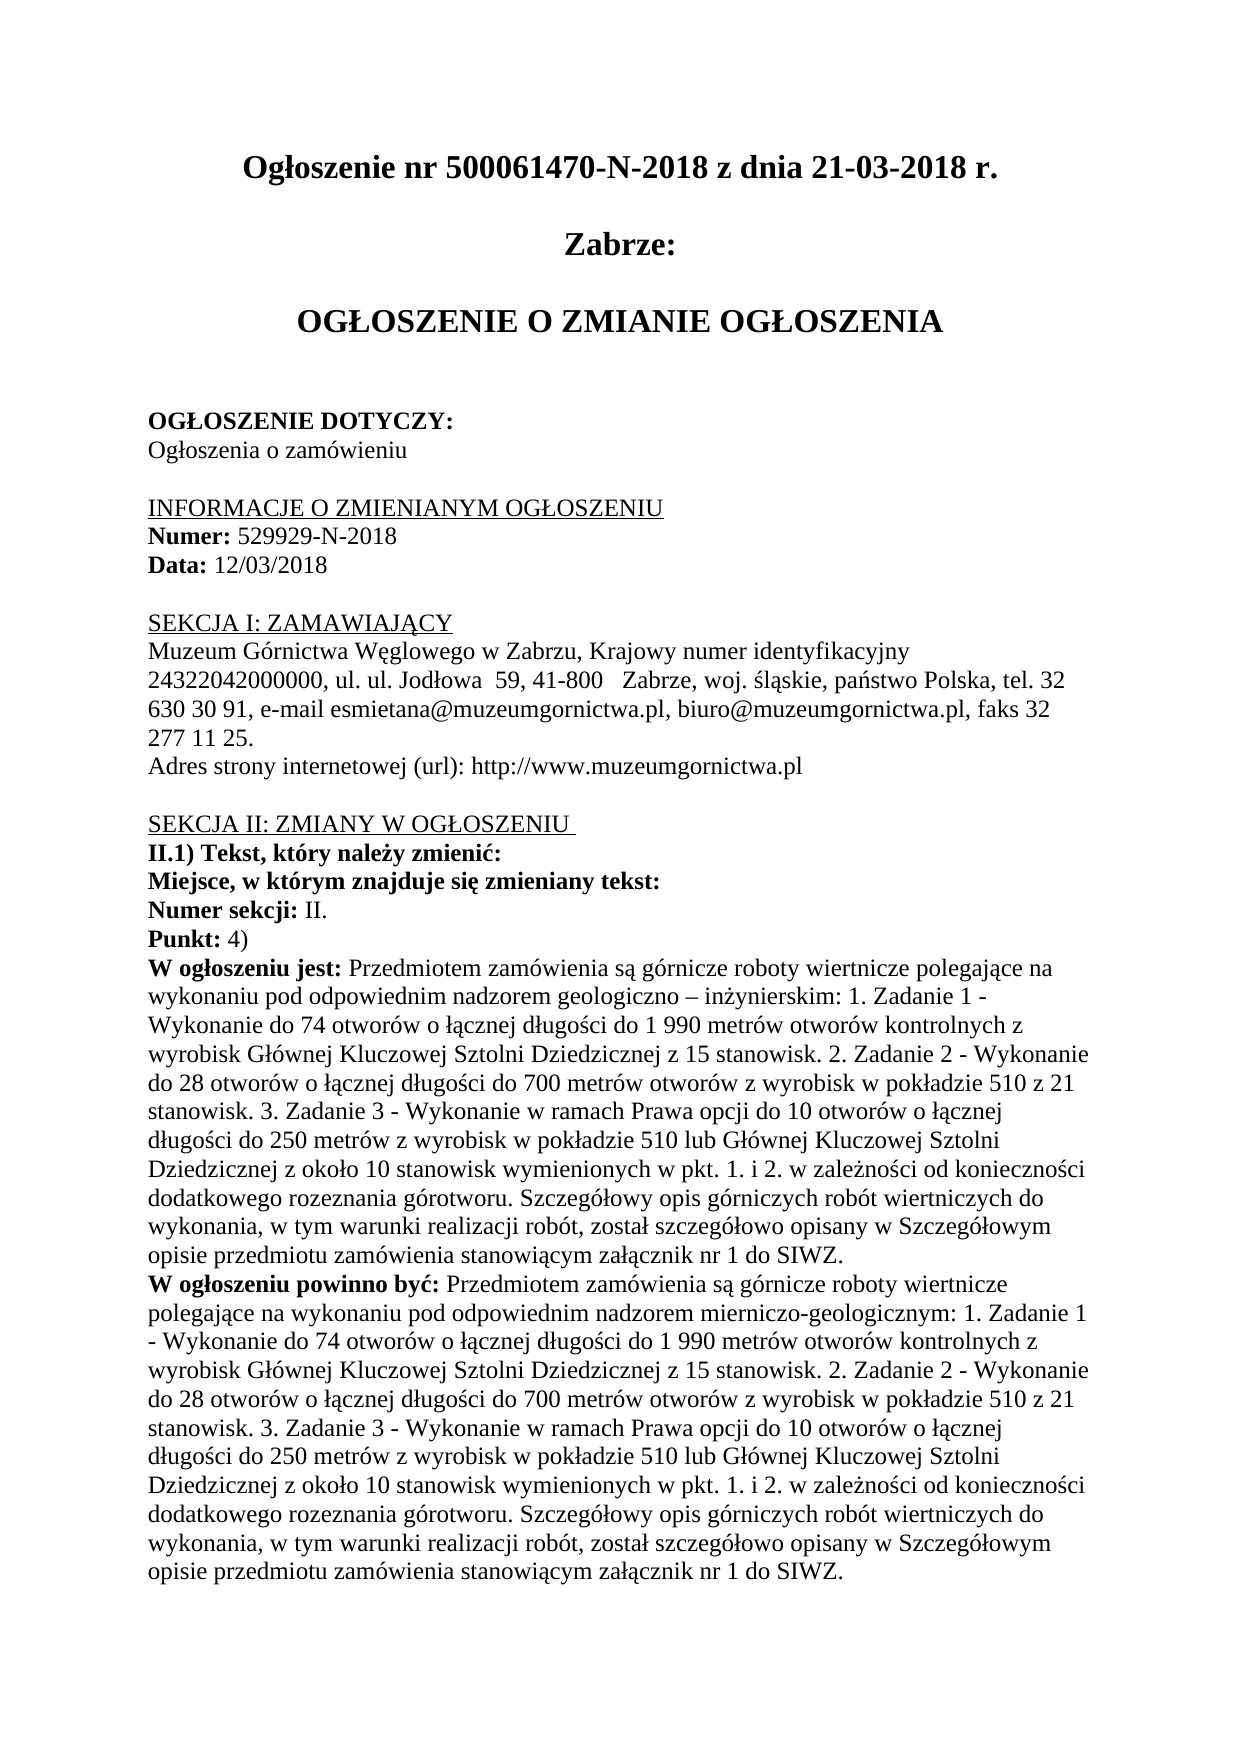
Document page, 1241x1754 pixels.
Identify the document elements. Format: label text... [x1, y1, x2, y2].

text OGŁOSZENIE O ZMIANIE OGŁOSZENIA [148, 301, 1093, 339]
text SEKCJA II: ZMIANY W OGŁOSZENIU [148, 809, 1093, 838]
text Ogłoszenia o zamówieniu [148, 435, 1093, 464]
text II.1) Tekst, który należy zmienić: [148, 838, 1093, 866]
text SEKCJA I: ZAMAWIAJĄCY [148, 608, 1093, 636]
text OGŁOSZENIE DOTYCZY: [148, 406, 1093, 435]
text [148, 866, 1093, 1585]
text Numer: 529929-N-2018 Data: 12/03/2018 [148, 521, 1093, 579]
text INFORMACJE O ZMIENIANYM OGŁOSZENIU [148, 493, 1093, 521]
text Ogłoszenie nr 500061470-N-2018 z dnia 21-03-2018 r. [148, 148, 1093, 186]
text Muzeum Górnictwa Węglowego w Zabrzu, Krajowy numer identyfikacyjny 24322042000000, ul. ul. Jodłowa 59, 41-800 Zabrze, woj. śląskie, państwo Polska, tel. 32 630 30 91, e-mail esmietana@muzeumgornictwa.pl, biuro@muzeumgornictwa.pl, faks 32 277 11 25. Adres strony internetowej (url): http://www.muzeumgornictwa.pl [148, 636, 1093, 780]
text Zabrze: [148, 224, 1093, 263]
